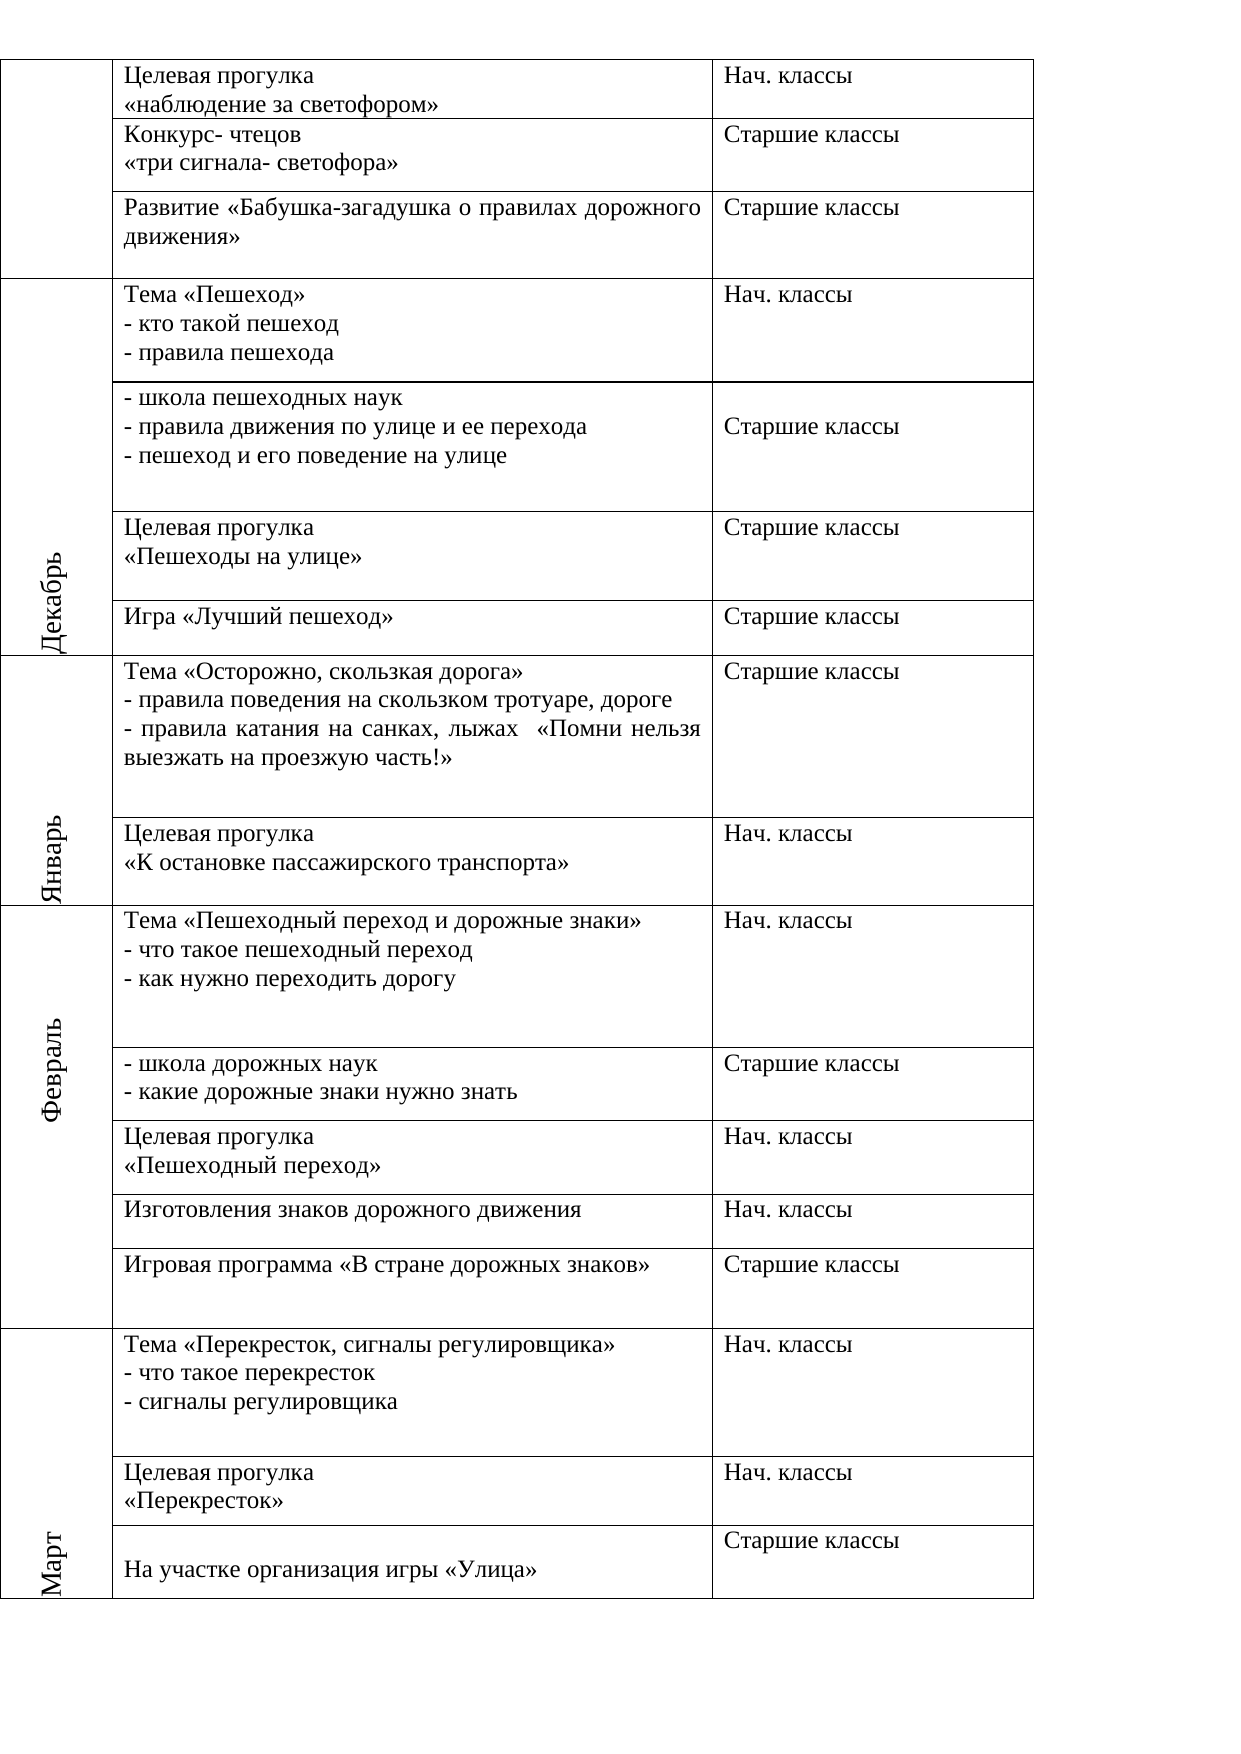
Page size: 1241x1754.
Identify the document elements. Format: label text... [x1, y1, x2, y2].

table_cell Старшие классы [713, 1526, 1033, 1598]
table_cell Старшие классы [713, 512, 1033, 600]
table_cell Нач. классы [713, 906, 1033, 1047]
table_cell Старшие классы [713, 1249, 1033, 1328]
table_cell Старшие классы [713, 656, 1033, 817]
table_cell Нач. классы [713, 1195, 1033, 1248]
table_cell Нач. классы [713, 1457, 1033, 1524]
table_cell Старшие классы [713, 383, 1033, 511]
table_cell Целевая прогулка «наблюдение за светофором» [113, 60, 712, 118]
table_cell На участке организация игры «Улица» [113, 1526, 712, 1598]
table_cell Старшие классы [713, 1048, 1033, 1120]
table_cell Целевая прогулка «Пешеходы на улице» [113, 512, 712, 600]
table_cell Нач. классы [713, 60, 1033, 118]
table_cell Тема «Пешеход» - кто такой пешеход - правила пешехода [113, 279, 712, 381]
table_cell - школа дорожных наук - какие дорожные знаки нужно знать [113, 1048, 712, 1120]
table_cell Нач. классы [713, 1329, 1033, 1456]
table_cell Тема «Осторожно, скользкая дорога» - правила поведения на скользком тротуаре, дороге - правила катания на санках, лыжах «Помни нельзя выезжать на проезжую часть!» [113, 656, 712, 817]
table_cell Старшие классы [713, 601, 1033, 655]
table_cell Конкурс- чтецов «три сигнала- светофора» [113, 119, 712, 191]
table_cell Старшие классы [713, 192, 1033, 278]
table_cell Февраль [1, 906, 112, 1328]
table_cell Изготовления знаков дорожного движения [113, 1195, 712, 1248]
table_cell Тема «Пешеходный переход и дорожные знаки» - что такое пешеходный переход - как нужно переходить дорогу [113, 906, 712, 1047]
table_cell Декабрь [1, 279, 112, 655]
table_cell Нач. классы [713, 279, 1033, 381]
table_cell Целевая прогулка «Пешеходный переход» [113, 1121, 712, 1193]
table_cell Игра «Лучший пешеход» [113, 601, 712, 655]
table_cell Март [1, 1329, 112, 1598]
table_cell Целевая прогулка «К остановке пассажирского транспорта» [113, 818, 712, 904]
table_cell Тема «Перекресток, сигналы регулировщика» - что такое перекресток - сигналы регулировщика [113, 1329, 712, 1456]
table_cell - школа пешеходных наук - правила движения по улице и ее перехода - пешеход и его поведение на улице [113, 383, 712, 511]
table_cell Нач. классы [713, 818, 1033, 904]
table_cell Развитие «Бабушка-загадушка о правилах дорожного движения» [113, 192, 712, 278]
table_cell Старшие классы [713, 119, 1033, 191]
table_cell Январь [1, 656, 112, 904]
table_cell Нач. классы [713, 1121, 1033, 1193]
table_cell Целевая прогулка «Перекресток» [113, 1457, 712, 1524]
table_cell Игровая программа «В стране дорожных знаков» [113, 1249, 712, 1328]
